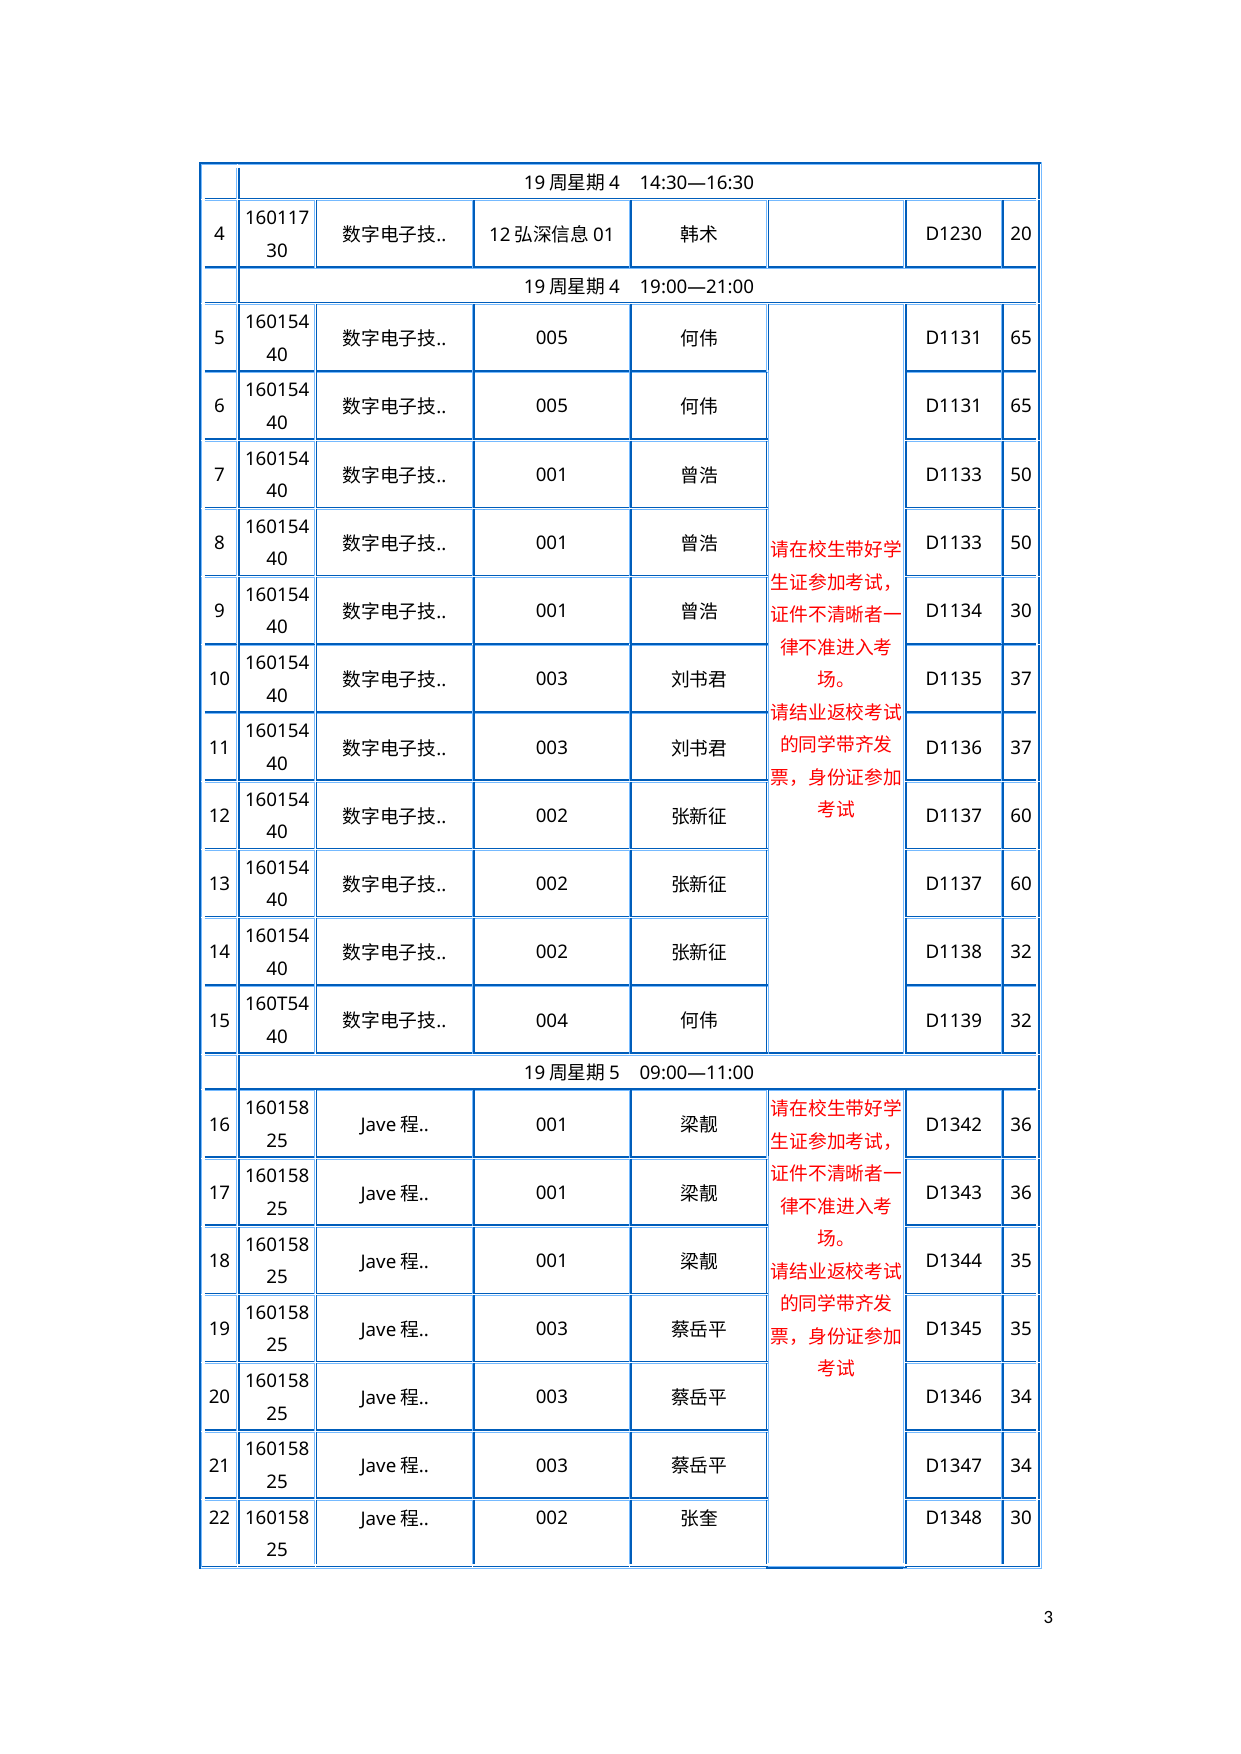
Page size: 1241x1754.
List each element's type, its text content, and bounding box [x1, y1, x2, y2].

table_cell 刘书君 [632, 714, 766, 779]
table_cell 003 [475, 646, 629, 711]
table_cell 32 [1004, 984, 1038, 1052]
table_cell 数字电子技.. [317, 851, 472, 916]
table_cell 16011730 [240, 201, 314, 266]
table_cell D1347 [907, 1433, 1001, 1497]
table_cell D1345 [907, 1296, 1001, 1361]
table_cell Jave程.. [317, 1364, 472, 1429]
table_cell 6 [202, 370, 236, 438]
table_cell 蔡岳平 [632, 1364, 766, 1429]
table_cell 16015825 [238, 1501, 316, 1566]
table_cell 梁靓 [632, 1228, 766, 1293]
table_cell 16015440 [240, 510, 314, 574]
table_cell 刘书君 [632, 646, 766, 711]
table_cell 7 [202, 438, 236, 506]
table_cell Jave程.. [317, 1296, 472, 1361]
table_cell 19周星期4 14:30—16:30 [238, 165, 1038, 198]
table_cell 35 [1002, 1293, 1040, 1361]
table_cell 21 [202, 1429, 236, 1497]
table_cell D1133 [907, 510, 1001, 574]
table_cell 数字电子技.. [317, 578, 472, 643]
table_cell 32 [1002, 916, 1040, 984]
table_cell 5 [201, 302, 238, 370]
table_cell 数字电子技.. [317, 714, 472, 779]
table_cell 15 [202, 984, 236, 1052]
table_cell 34 [1004, 1429, 1039, 1497]
table_cell 数字电子技.. [317, 305, 472, 370]
table_cell D1135 [907, 646, 1001, 711]
table_cell 梁靓 [632, 1091, 766, 1156]
table_cell 蔡岳平 [632, 1433, 766, 1497]
table_cell 16015440 [240, 919, 314, 984]
table_cell 50 [1004, 438, 1039, 506]
table_cell D1342 [907, 1091, 1001, 1156]
table_cell 8 [202, 506, 236, 574]
table_cell 36 [1004, 1088, 1040, 1156]
table_cell 001 [475, 1091, 629, 1156]
table_cell Jave程.. [317, 1433, 472, 1497]
table_cell 16015825 [240, 1296, 314, 1361]
table_cell 36 [1004, 1156, 1039, 1224]
table_cell 16015440 [240, 578, 314, 643]
table_cell 65 [1002, 302, 1040, 370]
table_cell 数字电子技.. [317, 783, 472, 847]
table_cell D1343 [907, 1160, 1001, 1224]
table_cell 16015440 [240, 646, 314, 711]
table_cell 蔡岳平 [632, 1296, 766, 1361]
table_cell 22 [202, 1497, 238, 1566]
table_cell D1137 [907, 851, 1001, 916]
table_cell 数字电子技.. [317, 919, 472, 984]
table_cell 数字电子技.. [317, 987, 472, 1052]
table_cell 002 [475, 784, 628, 847]
table_cell 001 [475, 442, 629, 506]
table_cell [202, 1052, 236, 1088]
table_cell 37 [1004, 711, 1038, 779]
table_cell 65 [1004, 370, 1038, 438]
table_cell 001 [475, 1160, 629, 1224]
table_cell 16015440 [240, 442, 314, 506]
table_cell 数字电子技.. [317, 442, 472, 506]
table_cell 37 [1004, 643, 1040, 711]
table_cell 何伟 [632, 373, 766, 438]
table_cell 19周星期5 09:00—11:00 [240, 1052, 1039, 1088]
table_cell D1348 [905, 1501, 1002, 1566]
table_cell 17 [202, 1156, 236, 1224]
table_cell [202, 164, 238, 198]
table_cell 数字电子技.. [317, 201, 472, 266]
table_cell 何伟 [632, 305, 766, 370]
table_cell 11 [202, 711, 236, 779]
table_cell D1344 [907, 1228, 1001, 1293]
table_cell D1230 [907, 201, 1001, 266]
table_cell 60 [1004, 848, 1039, 916]
table_cell 韩术 [632, 201, 766, 266]
table_cell 50 [1004, 506, 1039, 574]
table_cell 4 [201, 198, 238, 266]
table_cell 16015440 [240, 851, 314, 916]
table_cell 16 [201, 1088, 236, 1156]
table_cell 16015825 [240, 1364, 314, 1429]
table_cell 16015825 [240, 1091, 314, 1156]
table_cell 数字电子技.. [317, 646, 472, 711]
table_cell 19周星期4 19:00—21:00 [240, 266, 1038, 302]
table_cell 10 [201, 643, 236, 711]
table_cell 60 [1004, 779, 1039, 847]
table_cell D1138 [907, 919, 1001, 984]
table_cell 16015440 [240, 373, 314, 438]
table_cell 003 [475, 1433, 629, 1497]
table_cell 16015440 [240, 714, 314, 779]
table_cell 002 [475, 919, 629, 984]
table_cell 9 [202, 575, 236, 643]
table_cell 数字电子技.. [317, 373, 472, 438]
table_cell 003 [475, 1296, 629, 1361]
table_cell 20 [1002, 198, 1040, 266]
table_cell 20 [201, 1361, 238, 1429]
table_cell 12弘深信息01 [475, 201, 629, 266]
table_cell D1346 [907, 1364, 1001, 1429]
table_cell D1133 [907, 442, 1001, 506]
table_cell 30 [1004, 575, 1039, 643]
table_cell 19 [201, 1293, 238, 1361]
table_cell Jave程.. [317, 1228, 472, 1293]
table_cell 曾浩 [632, 578, 766, 643]
table_cell Jave程.. [317, 1091, 472, 1156]
table_cell 数字电子技.. [317, 510, 472, 574]
table_cell D1131 [907, 373, 1001, 438]
table_cell 18 [202, 1224, 236, 1293]
table_cell 曾浩 [632, 510, 766, 574]
table_cell 35 [1004, 1224, 1039, 1293]
table_cell 005 [475, 305, 629, 370]
table_cell D1136 [907, 714, 1001, 779]
table_cell 005 [475, 373, 629, 438]
table_cell 张新征 [632, 851, 766, 916]
table_cell D1139 [907, 987, 1001, 1052]
table_cell 16015825 [240, 1433, 314, 1497]
table_cell 请在校生带好学生证参加考试，证件不清晰者一律不准进入考场。 请结业返校考试的同学带齐发票，身份证参加考试 [769, 305, 903, 1052]
table_cell 张新征 [632, 783, 766, 847]
table_cell 16015825 [240, 1228, 314, 1293]
table_cell Jave程.. [317, 1160, 472, 1224]
table_cell D1131 [907, 305, 1001, 370]
table_cell 001 [475, 1228, 629, 1293]
table_cell 160T5440 [240, 987, 314, 1052]
table_cell 001 [475, 578, 629, 643]
table_cell 张新征 [632, 919, 766, 984]
table_cell 001 [475, 510, 629, 574]
table_cell 16015440 [240, 783, 314, 847]
table_cell 004 [475, 987, 629, 1052]
table_cell 002 [473, 1501, 630, 1566]
table_cell 002 [475, 851, 629, 916]
table_cell 13 [202, 848, 236, 916]
table_cell 34 [1002, 1361, 1040, 1429]
table_cell 003 [475, 1364, 629, 1429]
table_cell 16015825 [240, 1160, 314, 1224]
table_cell 张奎 [630, 1501, 767, 1566]
table_cell 16015440 [240, 305, 314, 370]
table_cell [769, 201, 903, 266]
table_cell D1134 [907, 578, 1001, 643]
table_cell 梁靓 [632, 1160, 766, 1224]
table_cell 请在校生带好学生证参加考试，证件不清晰者一律不准进入考场。 请结业返校考试的同学带齐发票，身份证参加考试 [768, 1090, 905, 1566]
table_cell 曾浩 [632, 442, 766, 506]
table_cell 何伟 [632, 987, 766, 1052]
table_cell D1137 [907, 783, 1001, 847]
table_cell [202, 266, 236, 302]
table_cell Jave程.. [316, 1501, 473, 1566]
table_cell 12 [202, 779, 236, 847]
table_cell 003 [475, 714, 629, 779]
table_cell 14 [201, 916, 238, 984]
table_cell 30 [1002, 1497, 1039, 1566]
